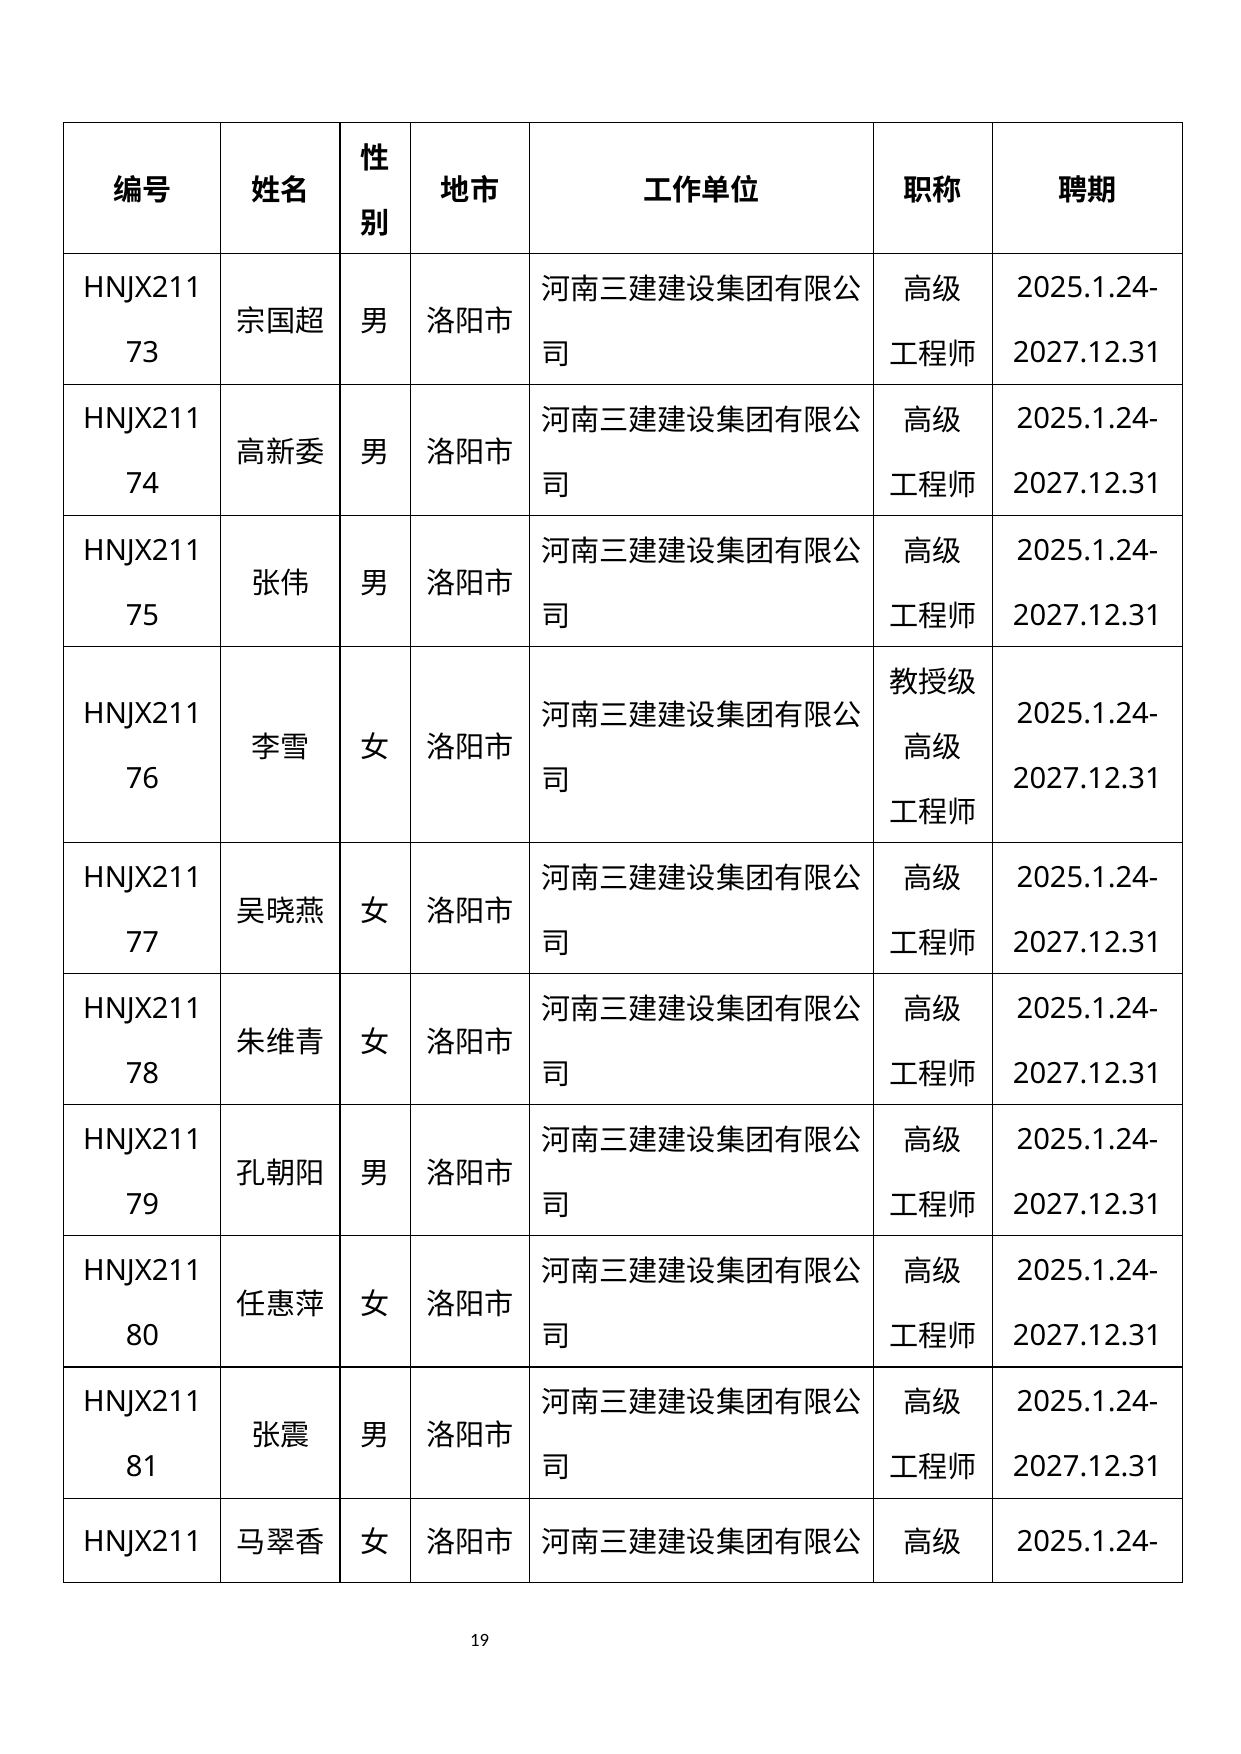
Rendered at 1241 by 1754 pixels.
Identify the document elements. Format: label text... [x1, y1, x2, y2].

table_cell HNJX21176 [64, 647, 220, 842]
table_cell 高级 工程师 [874, 1105, 992, 1235]
table_cell 洛阳市 [411, 843, 529, 973]
table_cell 2025.1.24- 2027.12.31 [993, 1368, 1182, 1497]
table_cell 洛阳市 [411, 1368, 529, 1497]
table_cell 2025.1.24- 2027.12.31 [993, 647, 1182, 842]
table_cell 女 [341, 1499, 410, 1582]
table_cell 张震 [221, 1368, 339, 1497]
table_cell HNJX21182 [64, 1499, 220, 1582]
table_cell 2025.1.24- 2027.12.31 [993, 1236, 1182, 1366]
table_cell 2025.1.24- 2027.12.31 [993, 254, 1182, 384]
table_cell HNJX21181 [64, 1368, 220, 1497]
table_cell 洛阳市 [411, 1499, 529, 1582]
table_cell 女 [341, 974, 410, 1104]
table_header 编号 [64, 123, 220, 253]
table_cell 高新委 [221, 385, 339, 515]
table_cell 男 [341, 1368, 410, 1497]
table_cell 教授级 高级 工程师 [874, 647, 992, 842]
table_cell 2025.1.24- 2027.12.31 [993, 843, 1182, 973]
table_cell 河南三建建设集团有限公司 [530, 254, 873, 384]
table_cell HNJX21177 [64, 843, 220, 973]
table_cell 马翠香 [221, 1499, 339, 1582]
table_cell 张伟 [221, 516, 339, 646]
table_cell 河南三建建设集团有限公司 [530, 385, 873, 515]
table_cell 男 [341, 385, 410, 515]
table_cell 高级 工程师 [874, 1368, 992, 1497]
table_cell 高级 工程师 [874, 254, 992, 384]
table_cell 男 [341, 1105, 410, 1235]
table_cell 洛阳市 [411, 516, 529, 646]
table_cell 河南三建建设集团有限公司 [530, 516, 873, 646]
table_cell 河南三建建设集团有限公司 [530, 1236, 873, 1366]
table_cell 河南三建建设集团有限公司 [530, 974, 873, 1104]
table_cell 洛阳市 [411, 647, 529, 842]
table_cell HNJX21175 [64, 516, 220, 646]
table_cell 宗国超 [221, 254, 339, 384]
table_cell HNJX21174 [64, 385, 220, 515]
table_header 地市 [411, 123, 529, 253]
table_cell HNJX21178 [64, 974, 220, 1104]
table_cell 男 [341, 516, 410, 646]
table_cell 女 [341, 843, 410, 973]
table_cell 河南三建建设集团有限公司 [530, 843, 873, 973]
table_cell 河南三建建设集团有限公司 [530, 1499, 873, 1582]
table_cell 高级 工程师 [874, 1236, 992, 1366]
table_cell 河南三建建设集团有限公司 [530, 647, 873, 842]
table_cell 女 [341, 1236, 410, 1366]
table_cell 女 [341, 647, 410, 842]
table_cell 高级 工程师 [874, 385, 992, 515]
table_cell HNJX21173 [64, 254, 220, 384]
table_cell 高级 工程师 [874, 1499, 992, 1582]
table_cell 任惠萍 [221, 1236, 339, 1366]
table_cell 朱维青 [221, 974, 339, 1104]
table_cell 洛阳市 [411, 385, 529, 515]
table_cell 2025.1.24- 2027.12.31 [993, 516, 1182, 646]
table_header 性别 [341, 123, 410, 253]
table_cell 2025.1.24- 2027.12.31 [993, 385, 1182, 515]
table_cell 河南三建建设集团有限公司 [530, 1105, 873, 1235]
table_header 聘期 [993, 123, 1182, 253]
table_cell 2025.1.24- 2027.12.31 [993, 1499, 1182, 1582]
table_cell 河南三建建设集团有限公司 [530, 1368, 873, 1497]
table_cell 男 [341, 254, 410, 384]
table_cell HNJX21180 [64, 1236, 220, 1366]
table_cell 洛阳市 [411, 254, 529, 384]
table_cell 洛阳市 [411, 1105, 529, 1235]
table_cell 2025.1.24- 2027.12.31 [993, 974, 1182, 1104]
table_cell HNJX21179 [64, 1105, 220, 1235]
table_cell 孔朝阳 [221, 1105, 339, 1235]
table_cell 洛阳市 [411, 1236, 529, 1366]
table_cell 高级 工程师 [874, 516, 992, 646]
table_cell 2025.1.24- 2027.12.31 [993, 1105, 1182, 1235]
table_header 工作单位 [530, 123, 873, 253]
table_cell 高级 工程师 [874, 974, 992, 1104]
table_header 姓名 [221, 123, 339, 253]
table_header 职称 [874, 123, 992, 253]
table_cell 吴晓燕 [221, 843, 339, 973]
table_cell 洛阳市 [411, 974, 529, 1104]
table_cell 高级 工程师 [874, 843, 992, 973]
table_cell 李雪 [221, 647, 339, 842]
